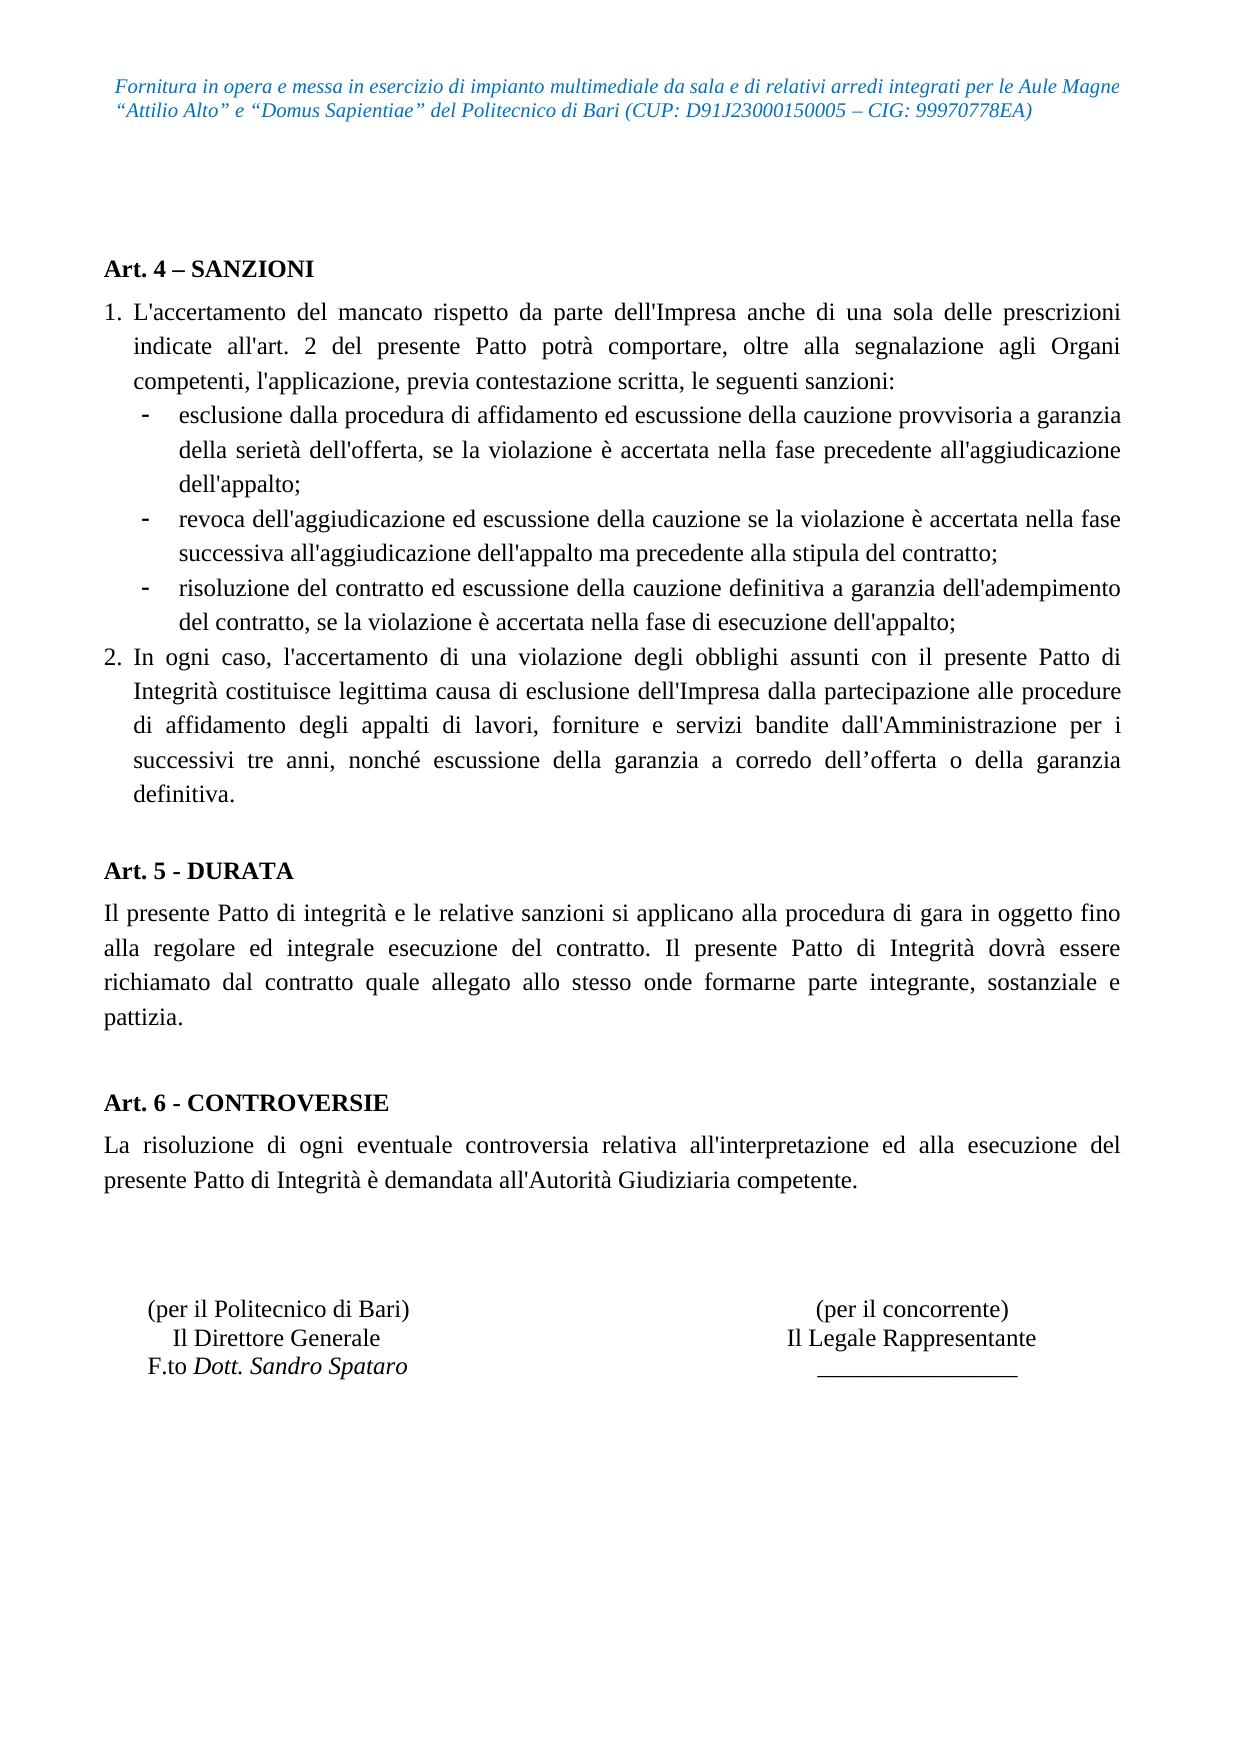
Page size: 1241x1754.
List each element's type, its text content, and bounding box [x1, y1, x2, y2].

list revoca dell'aggiudicazione ed escussione della cauzione se la violazione è accertata nella fase successiva all'aggiudicazione dell'appalto ma precedente alla stipula del contratto; [141, 504, 1122, 567]
text Art. 5 - DURATA [103, 856, 1122, 884]
text F.to Dott. Sandro Spataro ________________ [103, 1351, 1122, 1380]
text La risoluzione di ogni eventuale controversia relativa all'interpretazione ed alla esecuzione del presente Patto di Integrità è demandata all'Autorità Giudiziaria competente. [103, 1130, 1122, 1194]
list esclusione dalla procedura di affidamento ed escussione della cauzione provvisoria a garanzia della serietà dell'offerta, se la violazione è accertata nella fase precedente all'aggiudicazione dell'appalto; [141, 400, 1122, 498]
list L'accertamento del mancato rispetto da parte dell'Impresa anche di una sola delle prescrizioni indicate all'art. 2 del presente Patto potrà comportare, oltre alla segnalazione agli Organi competenti, l'applicazione, previa contestazione scritta, le seguenti sanzioni: [103, 297, 1122, 394]
text (per il Politecnico di Bari) (per il concorrente) [103, 1294, 1122, 1323]
text Il Direttore Generale Il Legale Rappresentante [103, 1323, 1122, 1351]
text Art. 6 - CONTROVERSIE [103, 1088, 1122, 1116]
text Art. 4 – SANZIONI [103, 254, 1122, 283]
text Il presente Patto di integrità e le relative sanzioni si applicano alla procedura di gara in oggetto fino alla regolare ed integrale esecuzione del contratto. Il presente Patto di Integrità dovrà essere richiamato dal contratto quale allegato allo stesso onde formarne parte integrante, sostanziale e pattizia. [103, 898, 1122, 1031]
list In ogni caso, l'accertamento di una violazione degli obblighi assunti con il presente Patto di Integrità costituisce legittima causa di esclusione dell'Impresa dalla partecipazione alle procedure di affidamento degli appalti di lavori, forniture e servizi bandite dall'Amministrazione per i successivi tre anni, nonché escussione della garanzia a corredo dell’offerta o della garanzia definitiva. [103, 642, 1122, 842]
list risoluzione del contratto ed escussione della cauzione definitiva a garanzia dell'adempimento del contratto, se la violazione è accertata nella fase di esecuzione dell'appalto; [141, 573, 1122, 636]
